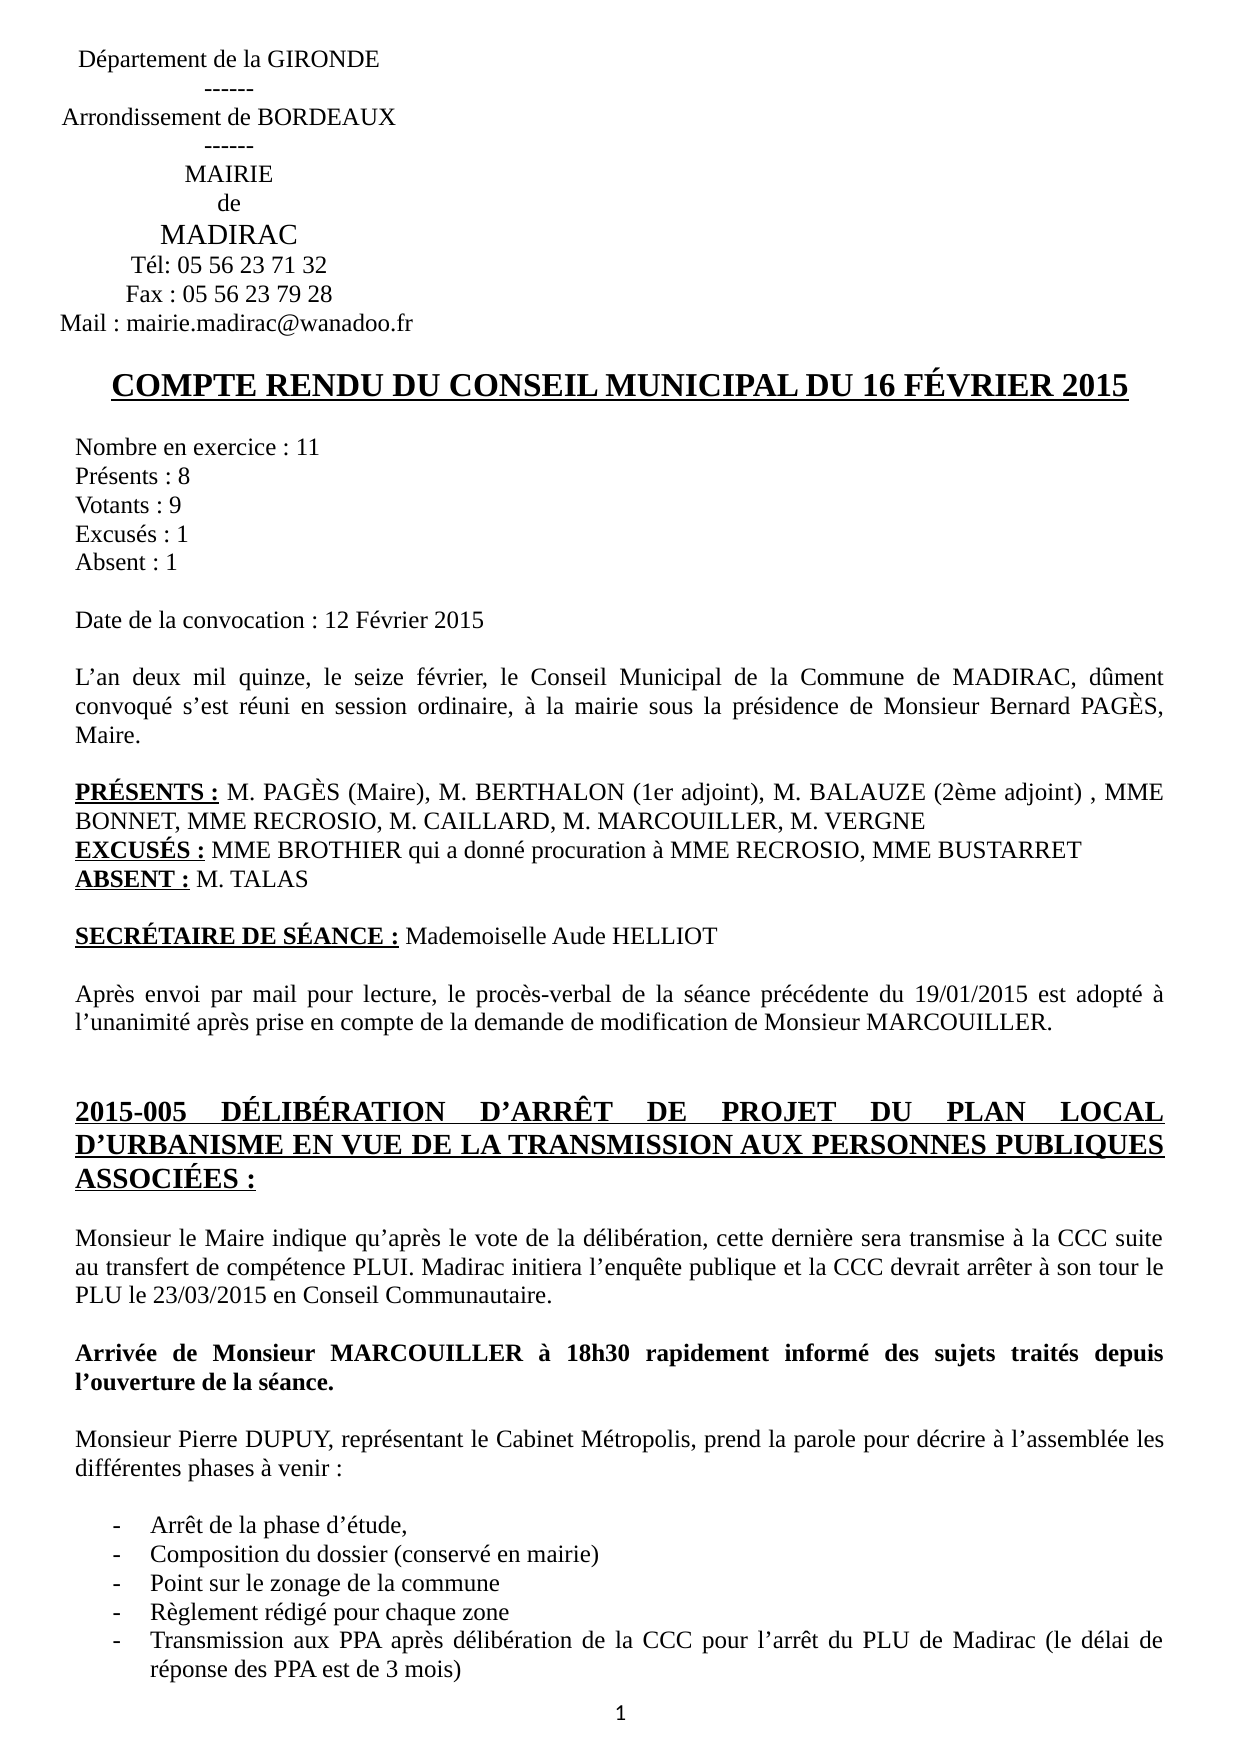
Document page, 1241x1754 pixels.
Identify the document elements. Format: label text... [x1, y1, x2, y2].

text Fax : 05 56 23 79 28 [0, 279, 471, 308]
list Point sur le zonage de la commune [112, 1568, 1165, 1597]
text Excusés : 1 [75, 519, 1165, 547]
text Département de la GIRONDE [0, 44, 471, 73]
text Absent : 1 [75, 547, 1165, 576]
text ------ [0, 73, 471, 102]
text Présents : 8 [75, 461, 1165, 490]
text Arrivée de Monsieur MARCOUILLER à 18h30 rapidement informé des sujets traités depuis l’ouverture de la séance. [75, 1338, 1165, 1396]
list Composition du dossier (conservé en mairie) [112, 1539, 1165, 1568]
text Arrondissement de BORDEAUX [0, 102, 471, 131]
text Mail : mairie.madirac@wanadoo.fr [0, 308, 486, 337]
text Votants : 9 [75, 490, 1165, 519]
text L’an deux mil quinze, le seize février, le Conseil Municipal de la Commune de MADIRAC, dûment convoqué s’est réuni en session ordinaire, à la mairie sous la présidence de Monsieur Bernard PAGÈS, Maire. [75, 662, 1165, 749]
text ABSENT : M. TALAS [75, 864, 1165, 892]
text Monsieur Pierre DUPUY, représentant le Cabinet Métropolis, prend la parole pour décrire à l’assemblée les différentes phases à venir : [75, 1424, 1165, 1482]
text Date de la convocation : 12 Février 2015 [75, 605, 1165, 634]
text EXCUSÉS : MME BROTHIER qui a donné procuration à MME RECROSIO, MME BUSTARRET [75, 835, 1165, 864]
text PRÉSENTS : M. PAGÈS (Maire), M. BERTHALON (1er adjoint), M. BALAUZE (2ème adjoint) , MME BONNET, MME RECROSIO, M. CAILLARD, M. MARCOUILLER, M. VERGNE [75, 777, 1165, 835]
text 2015-005 DÉLIBÉRATION D’ARRÊT DE PROJET DU PLAN LOCAL D’URBANISME EN VUE DE LA TRANSMISSION AUX PERSONNES PUBLIQUES ASSOCIÉES : [75, 1124, 1165, 1156]
text SECRÉTAIRE DE SÉANCE : Mademoiselle Aude HELLIOT [75, 921, 1165, 950]
text de [0, 188, 471, 217]
list Règlement rédigé pour chaque zone [112, 1597, 1165, 1626]
text MADIRAC [0, 217, 471, 250]
text 2015-005 DÉLIBÉRATION D’ARRÊT DE PROJET DU PLAN LOCAL D’URBANISME EN VUE DE LA TRANSMISSION AUX PERSONNES PUBLIQUES ASSOCIÉES : [75, 1158, 1165, 1194]
text ------ [0, 131, 471, 159]
text Tél: 05 56 23 71 32 [0, 250, 471, 279]
text 2015-005 DÉLIBÉRATION D’ARRÊT DE PROJET DU PLAN LOCAL D’URBANISME EN VUE DE LA TRANSMISSION AUX PERSONNES PUBLIQUES ASSOCIÉES : [75, 1094, 1165, 1123]
text Nombre en exercice : 11 [75, 432, 1165, 461]
text MAIRIE [0, 159, 471, 188]
text COMPTE RENDU DU CONSEIL MUNICIPAL DU 16 FÉVRIER 2015 [75, 365, 1165, 404]
list Arrêt de la phase d’étude, [112, 1511, 1165, 1539]
text Après envoi par mail pour lecture, le procès-verbal de la séance précédente du 19/01/2015 est adopté à l’unanimité après prise en compte de la demande de modification de Monsieur MARCOUILLER. [75, 979, 1165, 1036]
list Transmission aux PPA après délibération de la CCC pour l’arrêt du PLU de Madirac (le délai de réponse des PPA est de 3 mois) [112, 1626, 1165, 1683]
text Monsieur le Maire indique qu’après le vote de la délibération, cette dernière sera transmise à la CCC suite au transfert de compétence PLUI. Madirac initiera l’enquête publique et la CCC devrait arrêter à son tour le PLU le 23/03/2015 en Conseil Communautaire. [75, 1223, 1165, 1309]
